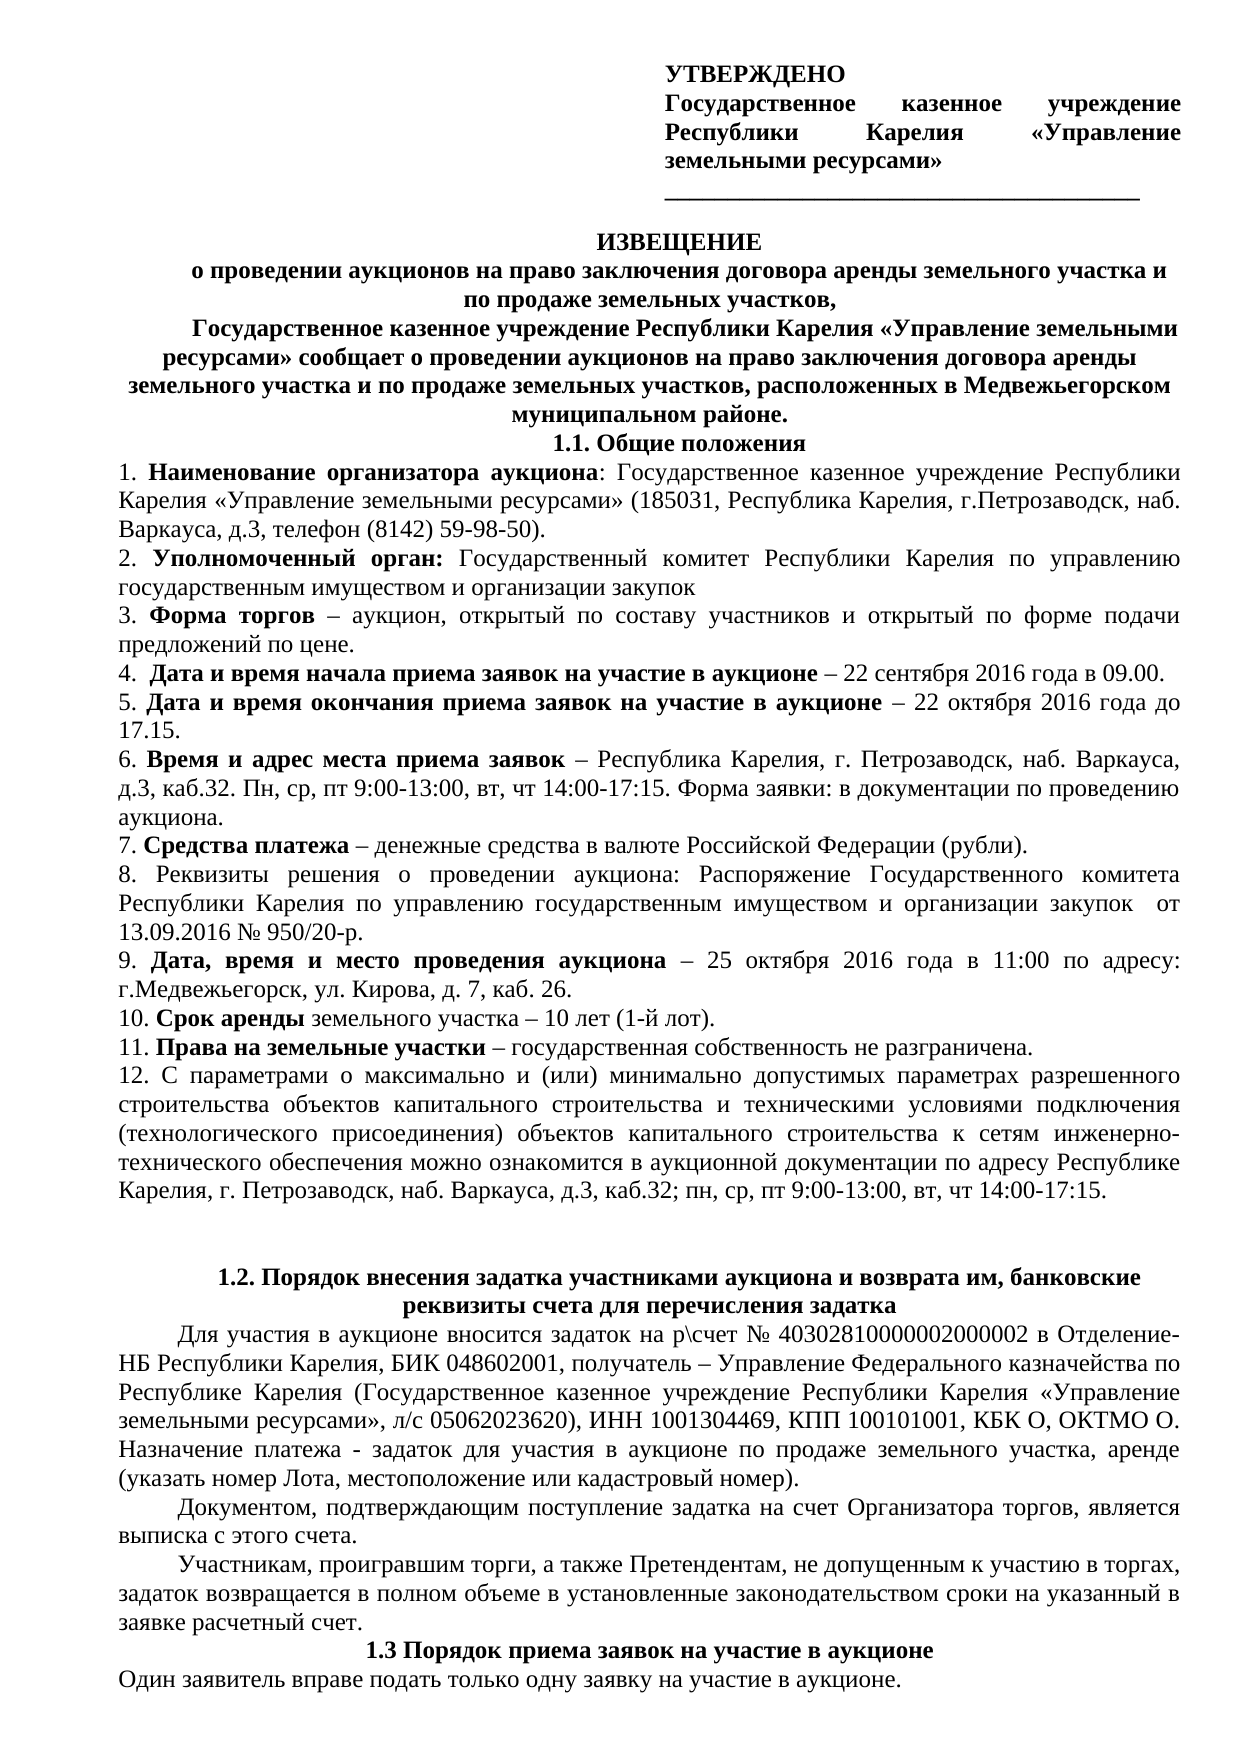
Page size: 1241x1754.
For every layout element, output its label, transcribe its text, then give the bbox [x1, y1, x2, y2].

subtitle ______________________________________ [664, 174, 1181, 203]
text 6. Время и адрес места приема заявок – Республика Карелия, г. Петрозаводск, наб. Варкауса, д.3, каб.32. Пн, ср, пт 9:00-13:00, вт, чт 14:00-17:15. Форма заявки: в документации по проведению аукциона. [118, 744, 1181, 831]
text 1. Наименование организатора аукциона: Государственное казенное учреждение Республики Карелия «Управление земельными ресурсами» (185031, Республика Карелия, г.Петрозаводск, наб. Варкауса, д.3, телефон (8142) 59-98-50). [118, 457, 1181, 543]
text 12. С параметрами о максимально и (или) минимально допустимых параметрах разрешенного строительства объектов капитального строительства и техническими условиями подключения (технологического присоединения) объектов капитального строительства к сетям инженерно-технического обеспечения можно ознакомится в аукционной документации по адресу Республике Карелия, г. Петрозаводск, наб. Варкауса, д.3, каб.32; пн, ср, пт 9:00-13:00, вт, чт 14:00-17:15. [118, 1061, 1181, 1204]
text 8. Реквизиты решения о проведении аукциона: Распоряжение Государственного комитета Республики Карелия по управлению государственным имуществом и организации закупок от 13.09.2016 № 950/20-р. [118, 859, 1181, 946]
text 1.1. Общие положения [177, 428, 1181, 457]
text 11. Права на земельные участки – государственная собственность не разграничена. [118, 1032, 1181, 1061]
text 7. Средства платежа – денежные средства в валюте Российской Федерации (рубли). [118, 831, 1181, 859]
subtitle УТВЕРЖДЕНО [664, 59, 1140, 88]
text Один заявитель вправе подать только одну заявку на участие в аукционе. [118, 1664, 1181, 1693]
text 5. Дата и время окончания приема заявок на участие в аукционе – 22 октября 2016 года до 17.15. [118, 687, 1181, 744]
text Документом, подтверждающим поступление задатка на счет Организатора торгов, является выписка с этого счета. [118, 1492, 1181, 1549]
subtitle Государственное казенное учреждение Республики Карелия «Управление земельными ресурсами» сообщает о проведении аукционов на право заключения договора аренды земельного участка и по продаже земельных участков, расположенных в Медвежьегорском муниципальном районе. [118, 313, 1181, 428]
subtitle о проведении аукционов на право заключения договора аренды земельного участка и по продаже земельных участков, [118, 256, 1181, 313]
text 4. Дата и время начала приема заявок на участие в аукционе – 22 сентября 2016 года в 09.00. [118, 658, 1181, 687]
text 3. Форма торгов – аукцион, открытый по составу участников и открытый по форме подачи предложений по цене. [118, 601, 1181, 658]
subtitle ИЗВЕЩЕНИЕ [118, 227, 1181, 256]
text 10. Срок аренды земельного участка – 10 лет (1-й лот). [118, 1003, 1181, 1032]
text 1.3 Порядок приема заявок на участие в аукционе [118, 1636, 1181, 1664]
text 2. Уполномоченный орган: Государственный комитет Республики Карелия по управлению государственным имуществом и организации закупок [118, 543, 1181, 601]
subtitle Государственное казенное учреждение Республики Карелия «Управление земельными ресурсами» [664, 88, 1181, 174]
text Участникам, проигравшим торги, а также Претендентам, не допущенным к участию в торгах, задаток возвращается в полном объеме в установленные законодательством сроки на указанный в заявке расчетный счет. [118, 1549, 1181, 1636]
text Для участия в аукционе вносится задаток на р\счет № 40302810000002000002 в Отделение-НБ Республики Карелия, БИК 048602001, получатель – Управление Федерального казначейства по Республике Карелия (Государственное казенное учреждение Республики Карелия «Управление земельными ресурсами», л/с 05062023620), ИНН 1001304469, КПП 100101001, КБК О, ОКТМО О. Назначение платежа - задаток для участия в аукционе по продаже земельного участка, аренде (указать номер Лота, местоположение или кадастровый номер). [118, 1319, 1181, 1492]
text 1.2. Порядок внесения задатка участниками аукциона и возврата им, банковские реквизиты счета для перечисления задатка [118, 1262, 1181, 1319]
text 9. Дата, время и место проведения аукциона – 25 октября 2016 года в 11:00 по адресу: г.Медвежьегорск, ул. Кирова, д. 7, каб. 26. [118, 946, 1181, 1003]
